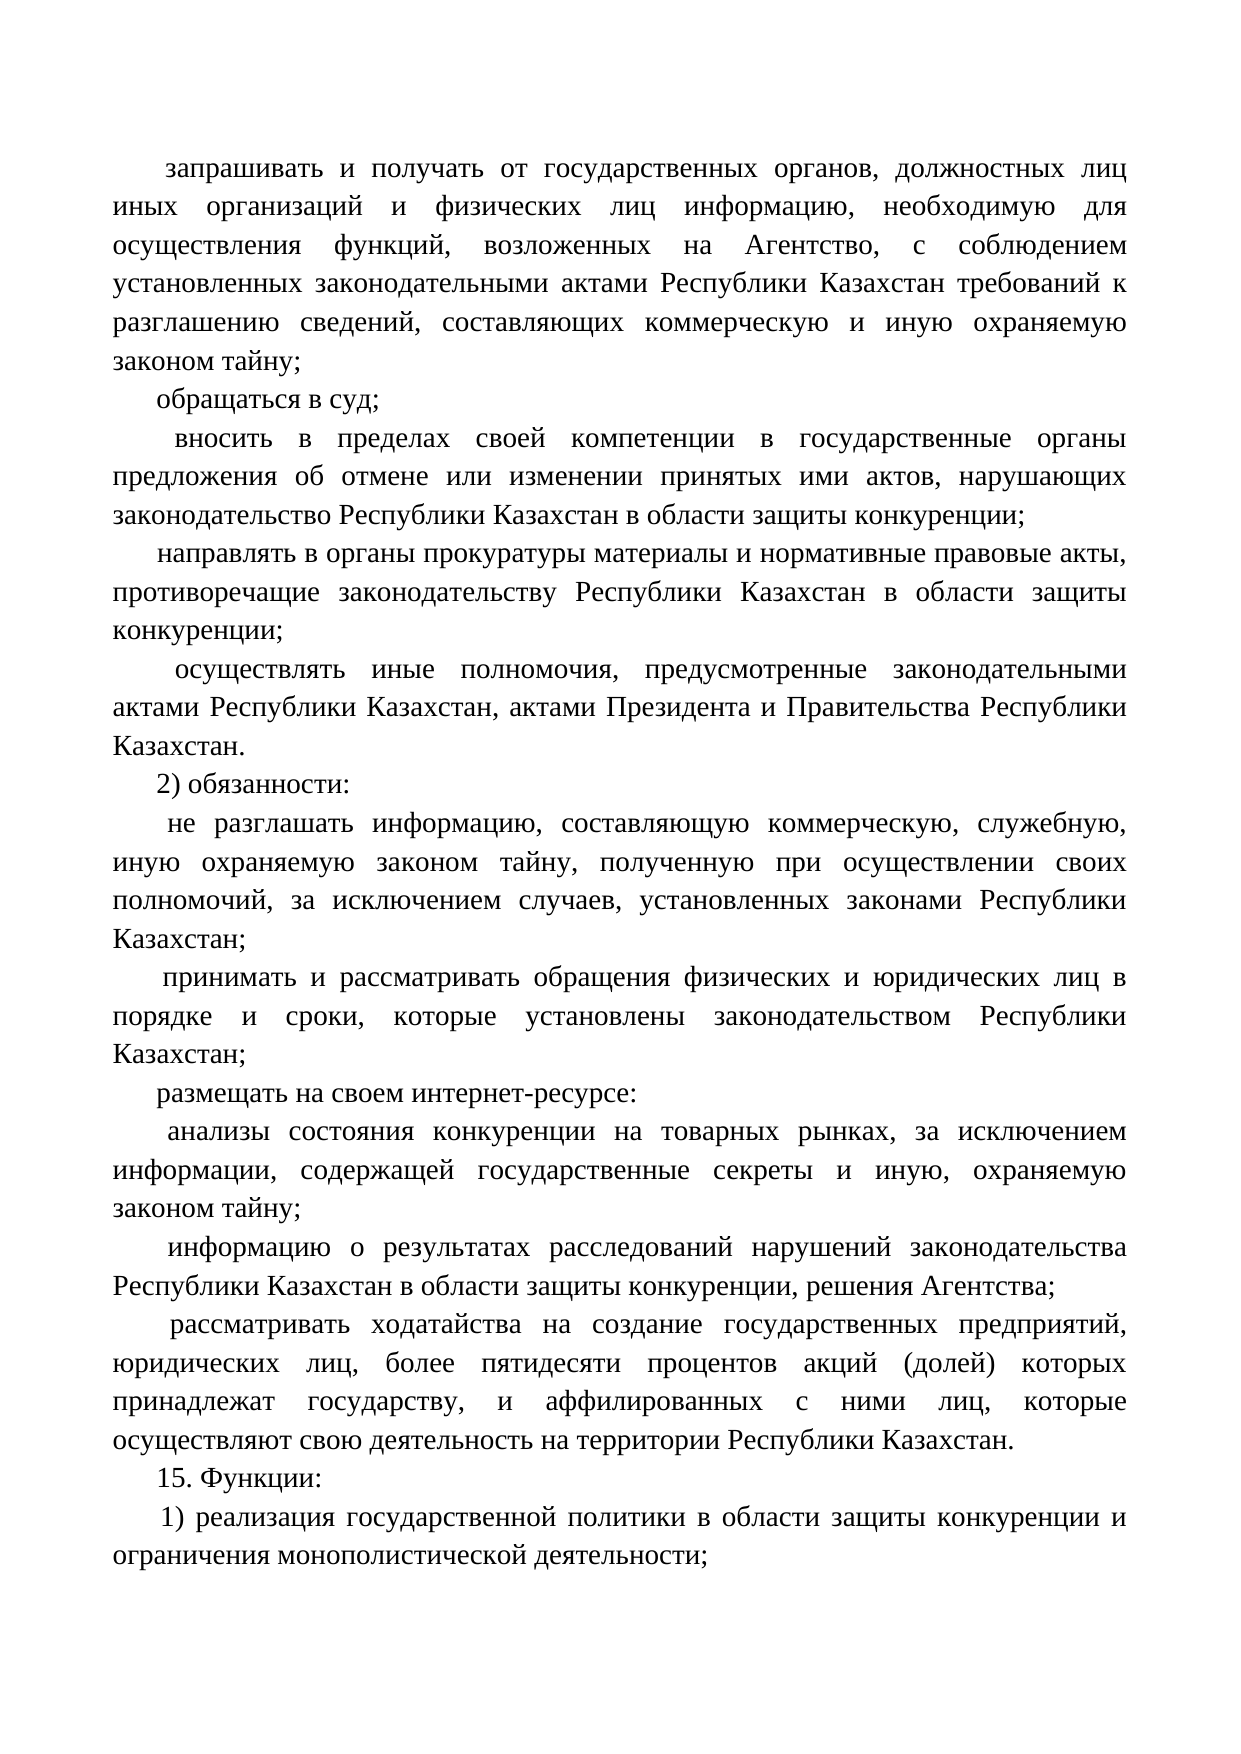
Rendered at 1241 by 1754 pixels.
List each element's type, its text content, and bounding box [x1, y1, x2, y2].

text информацию о результатах расследований нарушений законодательства Республики Казахстан в области защиты конкуренции, решения Агентства; [112, 1229, 1128, 1301]
text 15. Функции: [112, 1460, 1128, 1494]
text не разглашать информацию, составляющую коммерческую, служебную, иную охраняемую законом тайну, полученную при осуществлении своих полномочий, за исключением случаев, установленных законами Республики Казахстан; [112, 805, 1128, 954]
text обращаться в суд; [112, 381, 1128, 415]
text вносить в пределах своей компетенции в государственные органы предложения об отмене или изменении принятых ими актов, нарушающих законодательство Республики Казахстан в области защиты конкуренции; [112, 420, 1128, 530]
text размещать на своем интернет-ресурсе: [112, 1075, 1128, 1108]
text 2) обязанности: [112, 767, 1128, 800]
text рассматривать ходатайства на создание государственных предприятий, юридических лиц, более пятидесяти процентов акций (долей) которых принадлежат государству, и аффилированных с ними лиц, которые осуществляют свою деятельность на территории Республики Казахстан. [112, 1306, 1128, 1455]
text 1) реализация государственной политики в области защиты конкуренции и ограничения монополистической деятельности; [112, 1499, 1128, 1571]
text осуществлять иные полномочия, предусмотренные законодательными актами Республики Казахстан, актами Президента и Правительства Республики Казахстан. [112, 651, 1128, 762]
text направлять в органы прокуратуры материалы и нормативные правовые акты, противоречащие законодательству Республики Казахстан в области защиты конкуренции; [112, 535, 1128, 646]
text принимать и рассматривать обращения физических и юридических лиц в порядке и сроки, которые установлены законодательством Республики Казахстан; [112, 959, 1128, 1070]
text анализы состояния конкуренции на товарных рынках, за исключением информации, содержащей государственные секреты и иную, охраняемую законом тайну; [112, 1113, 1128, 1224]
text запрашивать и получать от государственных органов, должностных лиц иных организаций и физических лиц информацию, необходимую для осуществления функций, возложенных на Агентство, с соблюдением установленных законодательными актами Республики Казахстан требований к разглашению сведений, составляющих коммерческую и иную охраняемую законом тайну; [112, 150, 1128, 376]
